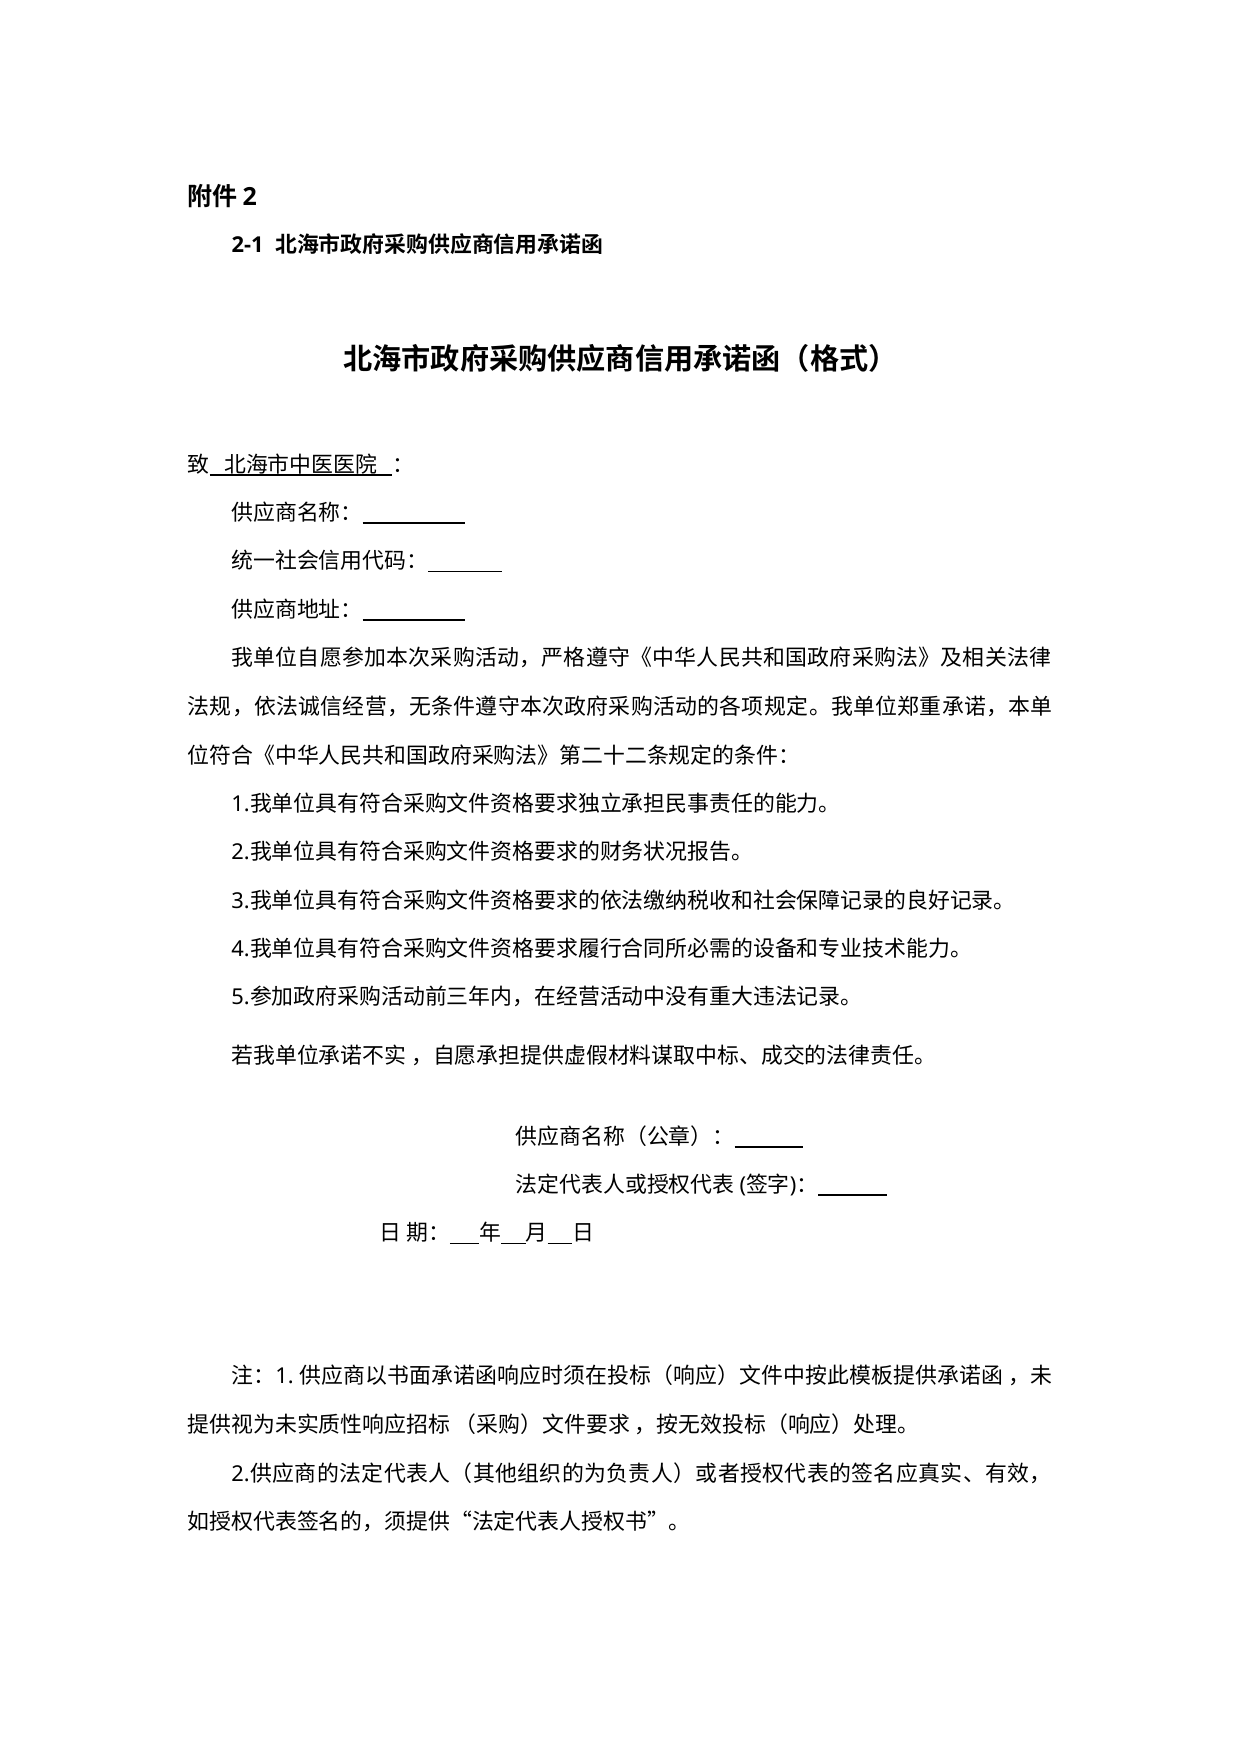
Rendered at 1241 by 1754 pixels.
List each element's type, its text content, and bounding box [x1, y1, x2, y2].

text 2-1 北海市政府采购供应商信用承诺函 [187, 227, 1053, 259]
text 注：1. 供应商以书面承诺函响应时须在投标（响应）文件中按此模板提供承诺函 ，未提供视为未实质性响应招标 （采购）文件要求 ，按无效投标（响应）处理。 [187, 1358, 1053, 1439]
text 若我单位承诺不实 ，自愿承担提供虚假材料谋取中标、成交的法律责任。 [187, 1037, 1053, 1070]
text 附件2 [187, 162, 1053, 227]
text 法定代表人或授权代表 (签字)： [187, 1167, 1053, 1199]
text 我单位自愿参加本次采购活动，严格遵守《中华人民共和国政府采购法》及相关法律法规，依法诚信经营，无条件遵守本次政府采购活动的各项规定。我单位郑重承诺，本单位符合《中华人民共和国政府采购法》第二十二条规定的条件： [187, 640, 1053, 770]
text 北海市政府采购供应商信用承诺函（格式） [187, 324, 1053, 389]
text 致 北海市中医医院 ： [187, 446, 1053, 479]
text 1.我单位具有符合采购文件资格要求独立承担民事责任的能力。 [187, 786, 1053, 818]
text 5.参加政府采购活动前三年内，在经营活动中没有重大违法记录。 [187, 979, 1053, 1011]
text 统一社会信用代码： [187, 543, 1053, 576]
text 3.我单位具有符合采购文件资格要求的依法缴纳税收和社会保障记录的良好记录。 [187, 882, 1053, 915]
text 日 期： 年 月 日 [187, 1215, 1053, 1247]
text 4.我单位具有符合采购文件资格要求履行合同所必需的设备和专业技术能力。 [187, 931, 1053, 963]
text 2.我单位具有符合采购文件资格要求的财务状况报告。 [187, 834, 1053, 866]
text 供应商名称： [187, 495, 1053, 527]
text 供应商名称（公章）： [187, 1118, 1053, 1151]
text 供应商地址： [187, 591, 1053, 624]
text 2.供应商的法定代表人（其他组织的为负责人）或者授权代表的签名应真实、有效，如授权代表签名的，须提供“法定代表人授权书”。 [187, 1455, 1053, 1536]
